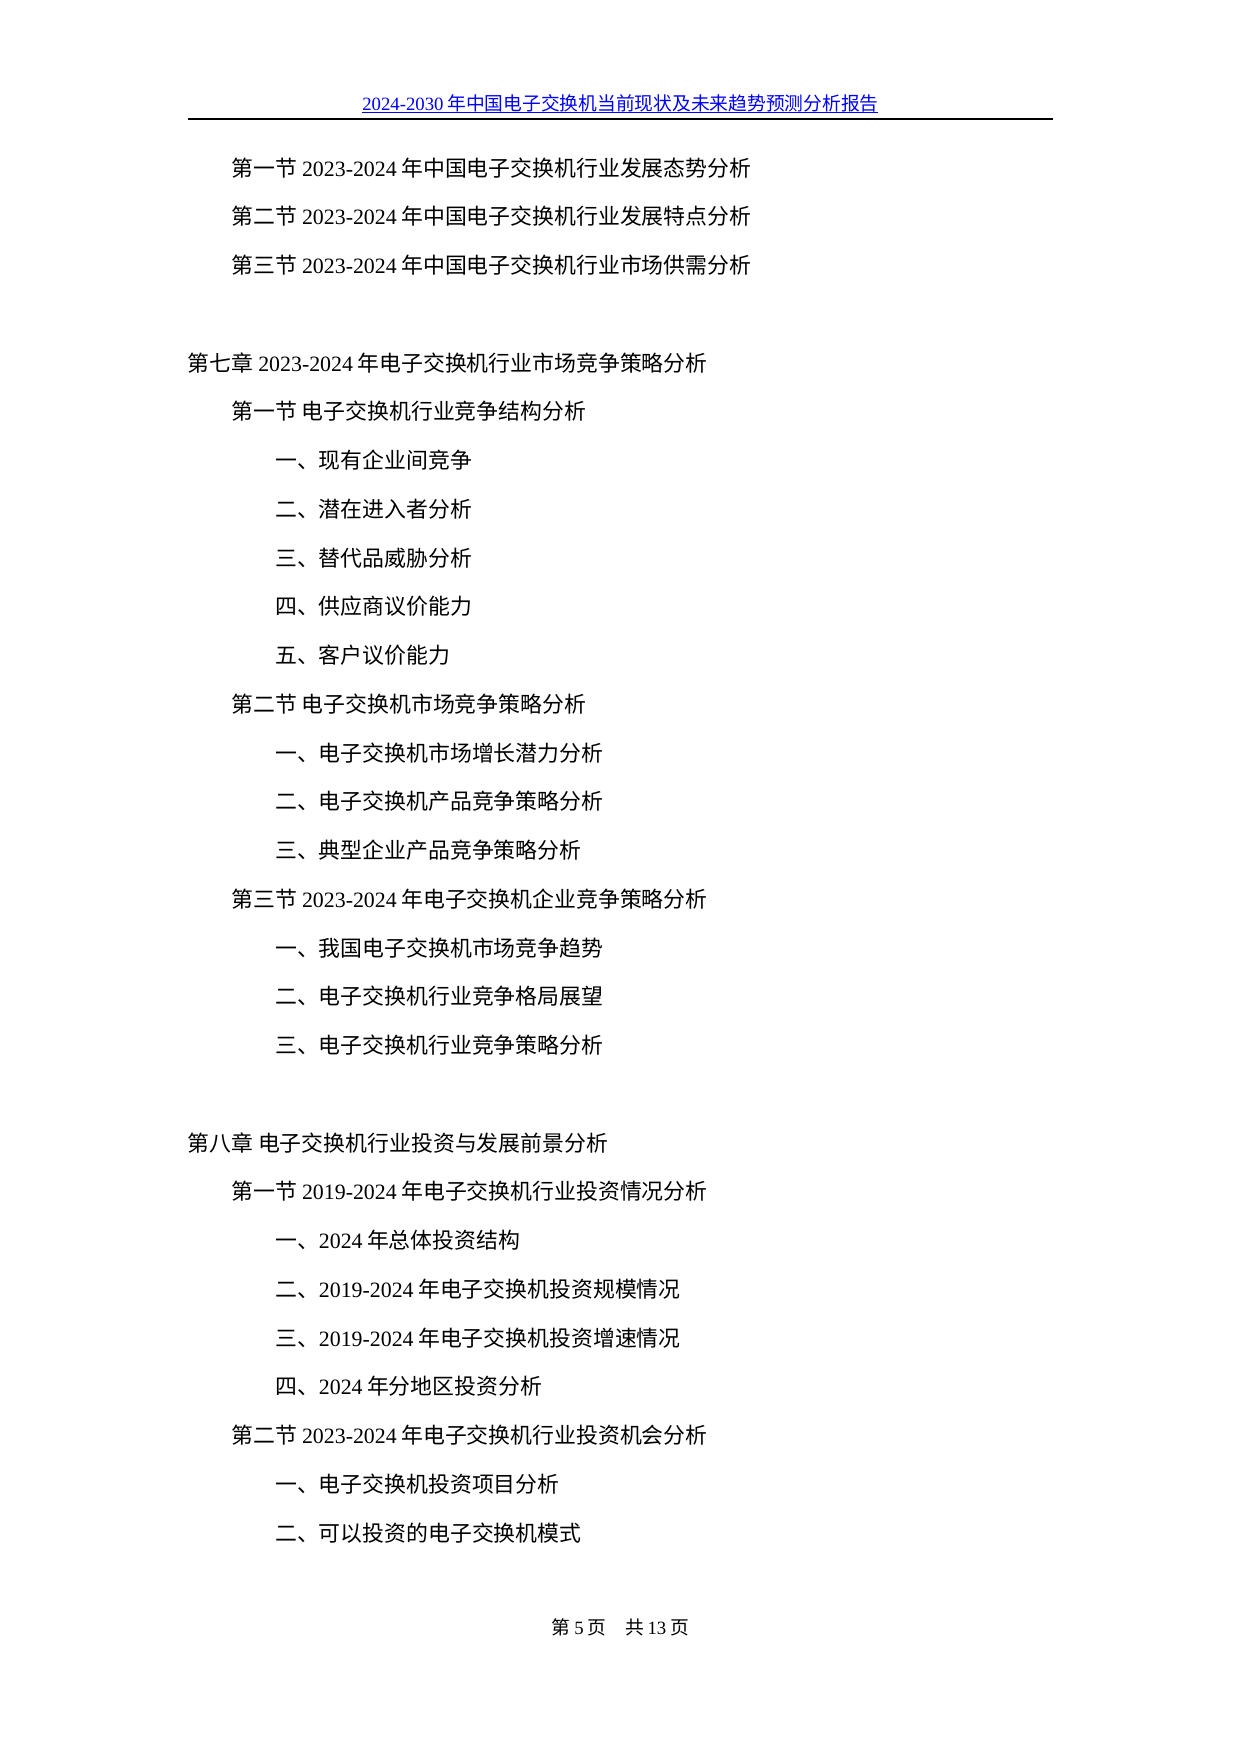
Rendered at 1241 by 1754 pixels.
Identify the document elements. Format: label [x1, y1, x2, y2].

text [187, 150, 1053, 1548]
